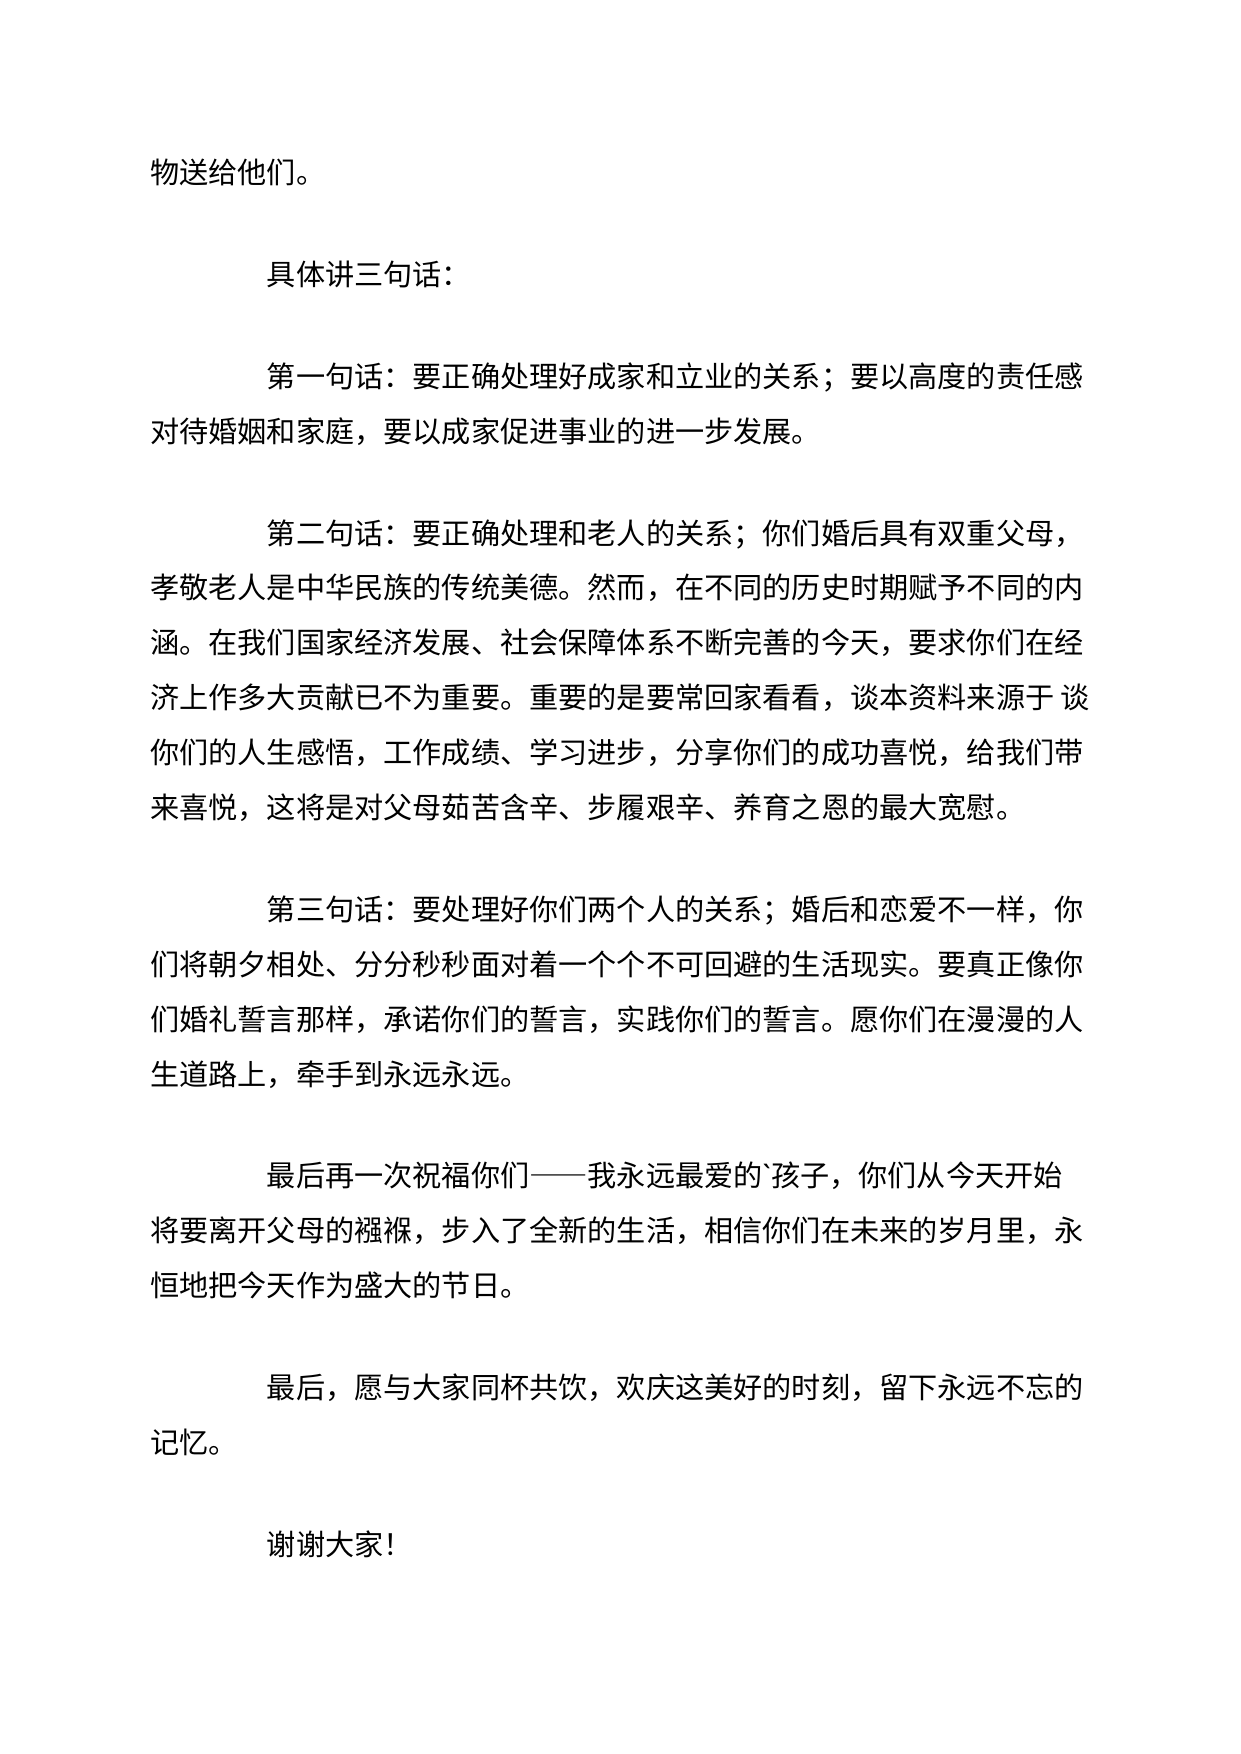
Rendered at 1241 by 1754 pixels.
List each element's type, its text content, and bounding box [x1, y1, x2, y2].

text 谢谢大家！ [150, 1521, 1090, 1563]
text 第二句话：要正确处理和老人的关系；你们婚后具有双重父母，孝敬老人是中华民族的传统美德。然而，在不同的历史时期赋予不同的内涵。在我们国家经济发展、社会保障体系不断完善的今天，要求你们在经济上作多大贡献已不为重要。重要的是要常回家看看，谈本资料来源于 谈你们的人生感悟，工作成绩、学习进步，分享你们的成功喜悦，给我们带来喜悦，这将是对父母茹苦含辛、步履艰辛、养育之恩的最大宽慰。 [150, 510, 1090, 827]
text 第三句话：要处理好你们两个人的关系；婚后和恋爱不一样，你们将朝夕相处、分分秒秒面对着一个个不可回避的生活现实。要真正像你们婚礼誓言那样，承诺你们的誓言，实践你们的誓言。愿你们在漫漫的人生道路上，牵手到永远永远。 [150, 886, 1090, 1093]
text 具体讲三句话： [150, 252, 1090, 294]
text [150, 150, 1090, 192]
text 最后，愿与大家同杯共饮，欢庆这美好的时刻，留下永远不忘的记忆。 [150, 1364, 1090, 1462]
text 第一句话：要正确处理好成家和立业的关系；要以高度的责任感对待婚姻和家庭，要以成家促进事业的进一步发展。 [150, 353, 1090, 451]
text 最后再一次祝福你们——我永远最爱的`孩子，你们从今天开始将要离开父母的襁褓，步入了全新的生活，相信你们在未来的岁月里，永恒地把今天作为盛大的节日。 [150, 1153, 1090, 1305]
